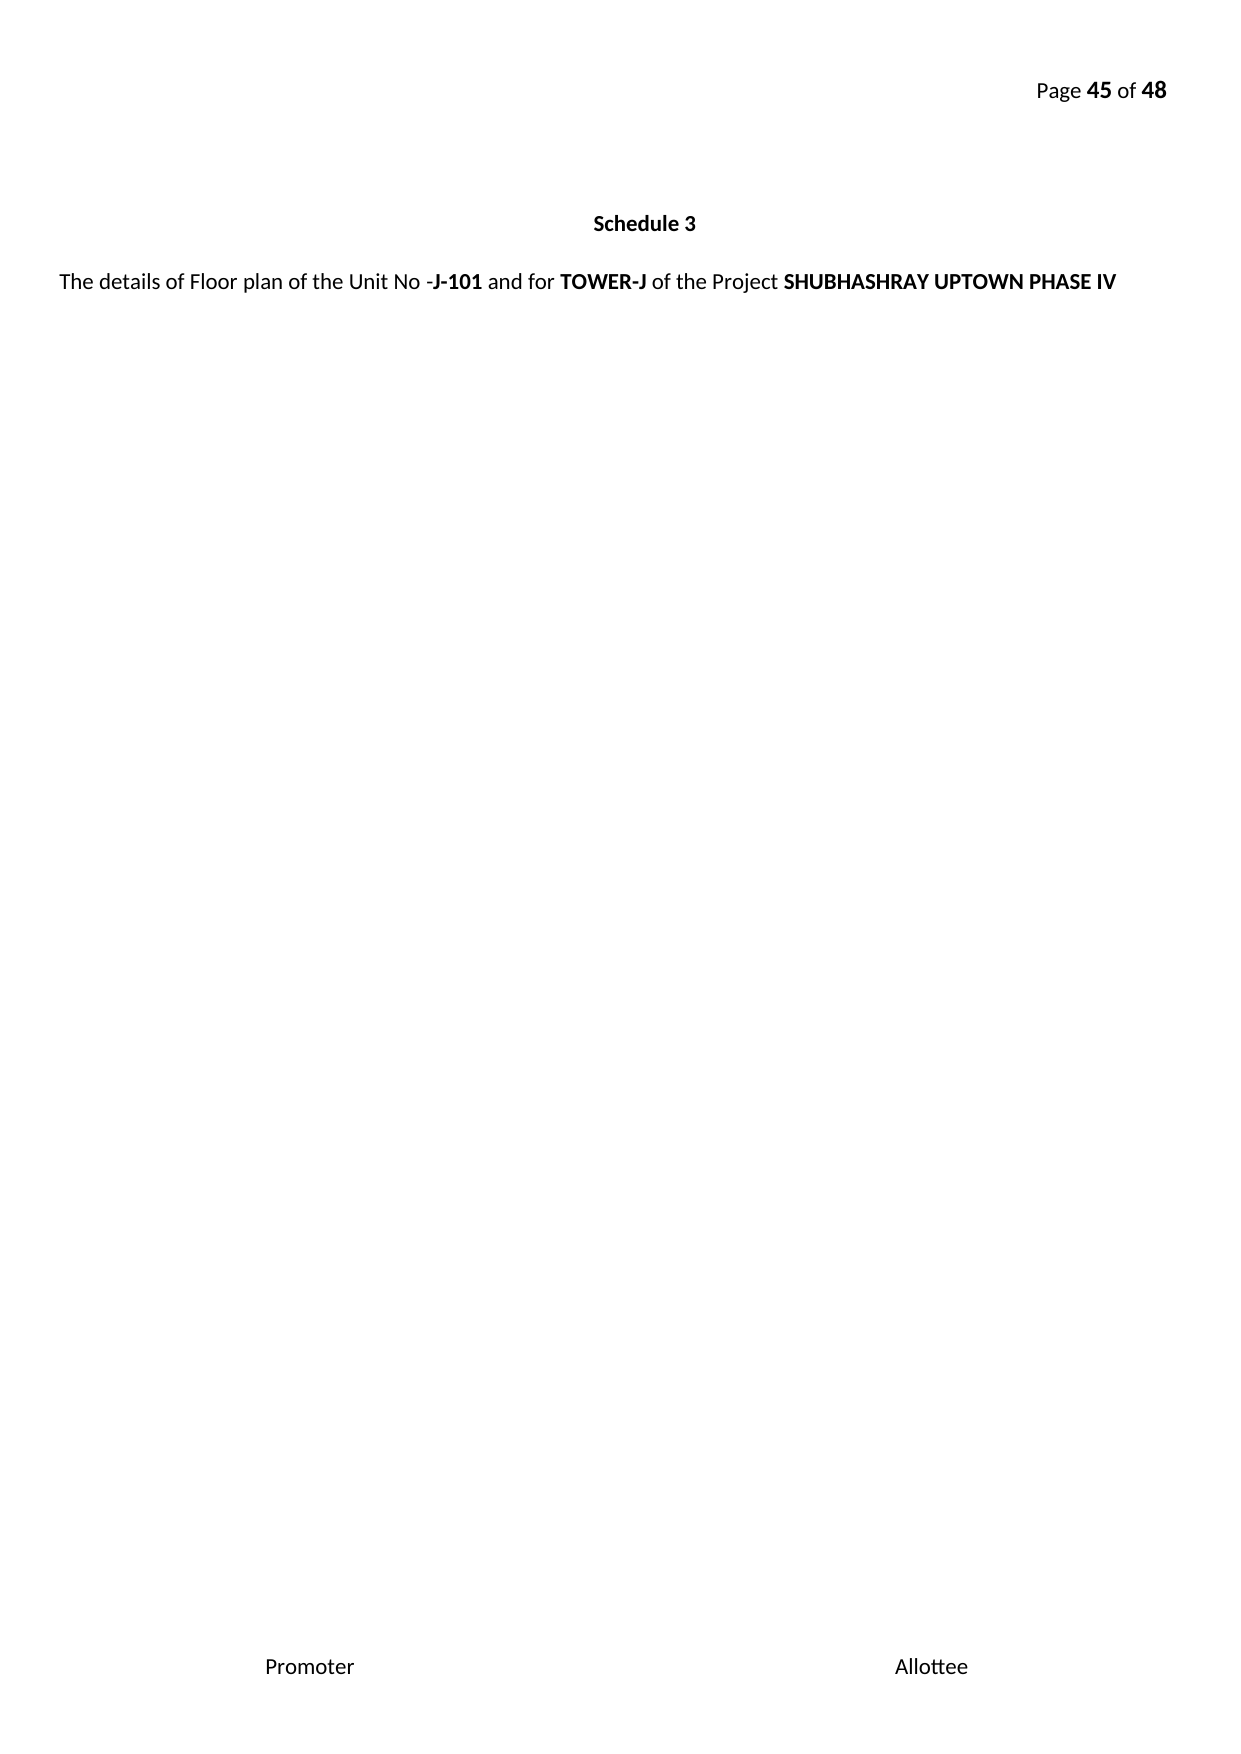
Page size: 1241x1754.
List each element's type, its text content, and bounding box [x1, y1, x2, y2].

text The details of Floor plan of the Unit No -J-101 and for TOWER-J of the Project SHUBHASHRAY UPTOWN PHASE IV [59, 267, 1230, 295]
text Schedule 3 [59, 209, 1230, 237]
